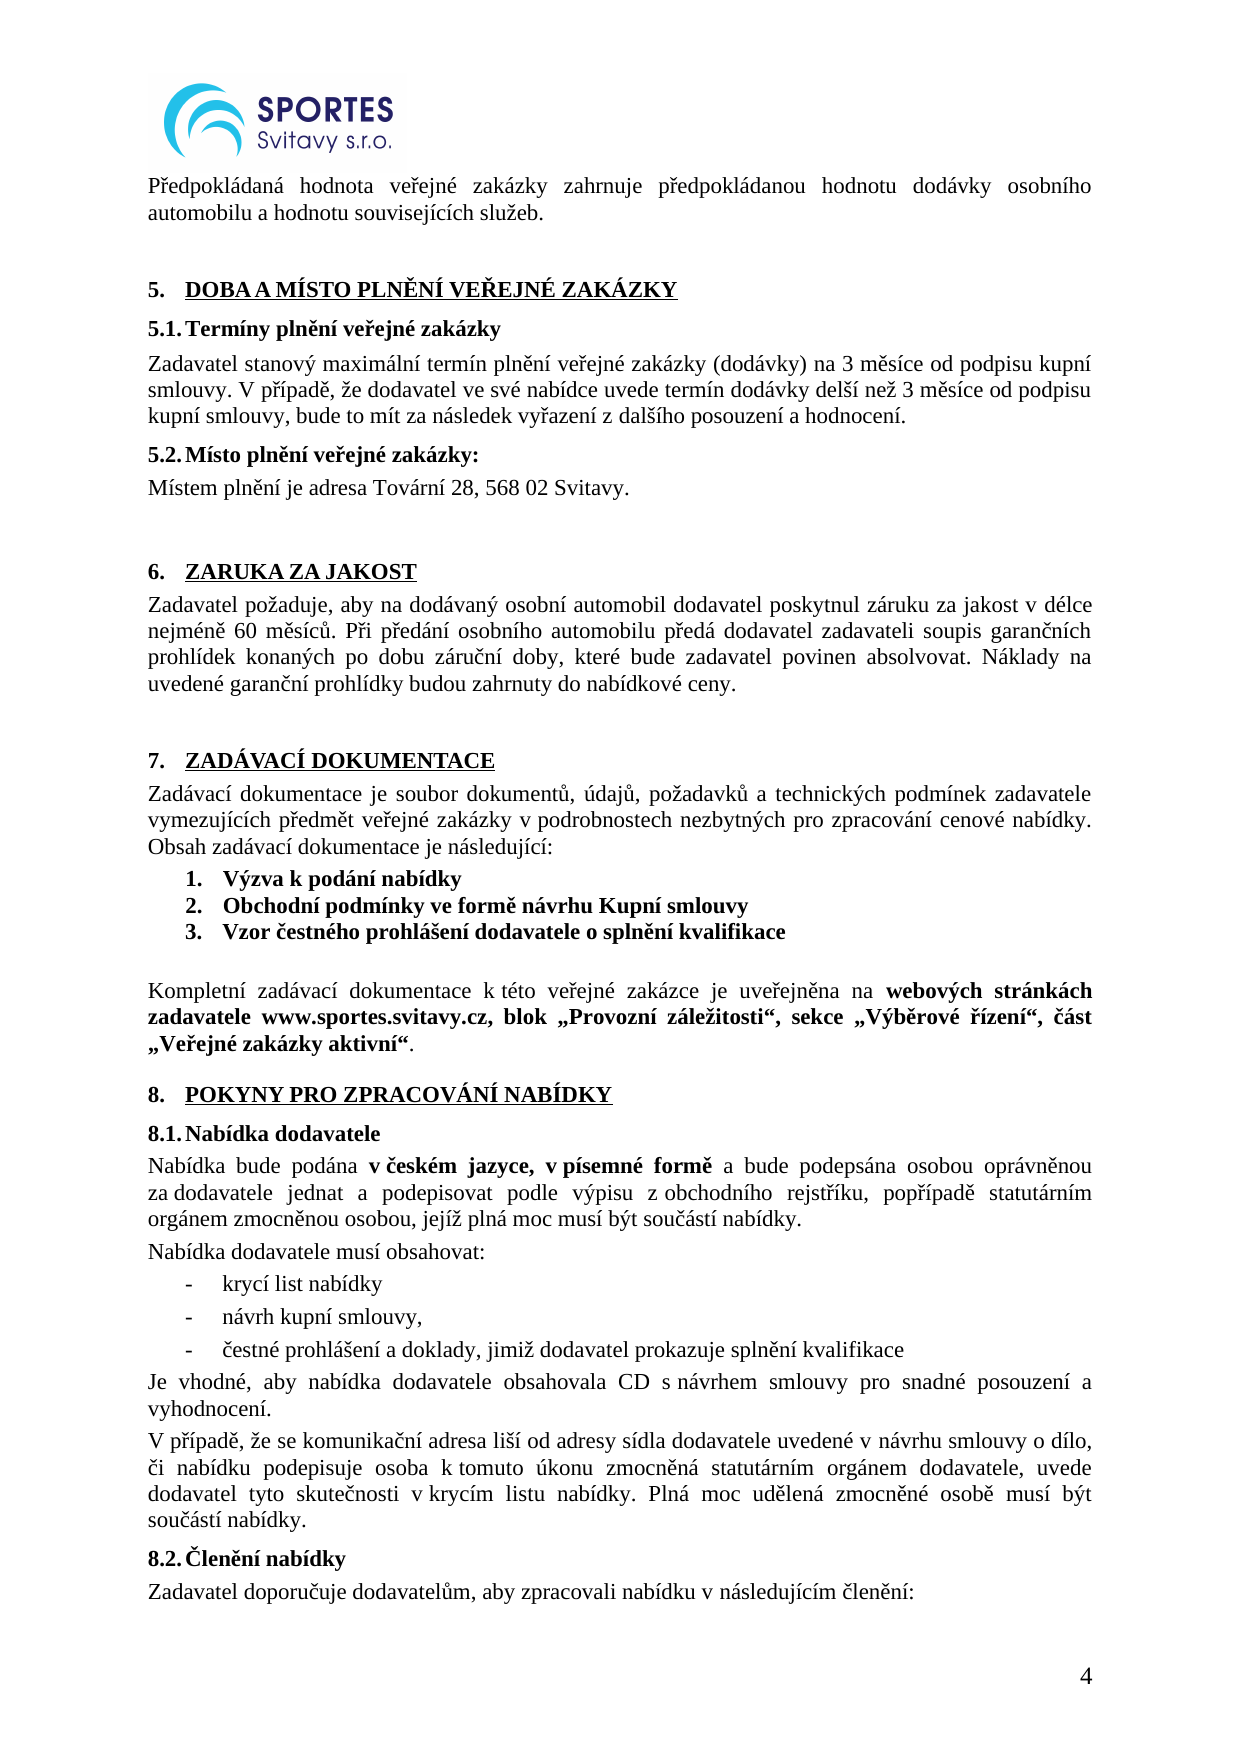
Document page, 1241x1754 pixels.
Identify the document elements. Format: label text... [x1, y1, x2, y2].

text Místem plnění je adresa Tovární 28, 568 02 Svitavy. [148, 474, 1092, 500]
subtitle Nabídka dodavatele [148, 1120, 1092, 1146]
text Kompletní zadávací dokumentace k této veřejné zakázce je uveřejněna na webových stránkách zadavatele www.sportes.svitavy.cz, blok „Provozní záležitosti“, sekce „Výběrové řízení“, část „Veřejné zakázky aktivní“. [148, 977, 1092, 1056]
text Předpokládaná hodnota veřejné zakázky zahrnuje předpokládanou hodnotu dodávky osobního automobilu a hodnotu souvisejících služeb. [148, 172, 1092, 225]
list čestné prohlášení a doklady, jimiž dodavatel prokazuje splnění kvalifikace [185, 1336, 1092, 1362]
text Je vhodné, aby nabídka dodavatele obsahovala CD s návrhem smlouvy pro snadné posouzení a vyhodnocení. [148, 1368, 1092, 1421]
list Vzor čestného prohlášení dodavatele o splnění kvalifikace [185, 918, 1092, 944]
text Zadavatel požaduje, aby na dodávaný osobní automobil dodavatel poskytnul záruku za jakost v délce nejméně 60 měsíců. Při předání osobního automobilu předá dodavatel zadavateli soupis garančních prohlídek konaných po dobu záruční doby, které bude zadavatel povinen absolvovat. Náklady na uvedené garanční prohlídky budou zahrnuty do nabídkové ceny. [148, 591, 1092, 696]
list Výzva k podání nabídky [185, 865, 1092, 892]
subtitle ZADÁVACÍ DOKUMENTACE [148, 747, 1092, 774]
list Obchodní podmínky ve formě návrhu Kupní smlouvy [185, 892, 1092, 918]
subtitle Místo plnění veřejné zakázky: [148, 441, 1092, 468]
text Zadavatel stanový maximální termín plnění veřejné zakázky (dodávky) na 3 měsíce od podpisu kupní smlouvy. V případě, že dodavatel ve své nabídce uvede termín dodávky delší než 3 měsíce od podpisu kupní smlouvy, bude to mít za následek vyřazení z dalšího posouzení a hodnocení. [148, 350, 1092, 429]
text Zadavatel doporučuje dodavatelům, aby zpracovali nabídku v následujícím členění: [148, 1578, 1092, 1604]
text Zadávací dokumentace je soubor dokumentů, údajů, požadavků a technických podmínek zadavatele vymezujících předmět veřejné zakázky v podrobnostech nezbytných pro zpracování cenové nabídky. Obsah zadávací dokumentace je následující: [148, 780, 1092, 859]
subtitle Členění nabídky [148, 1545, 1092, 1571]
text Nabídka dodavatele musí obsahovat: [148, 1238, 1092, 1264]
subtitle DOBA A MÍSTO PLNĚNÍ VEŘEJNÉ ZAKÁZKY [148, 276, 1092, 303]
list krycí list nabídky [185, 1270, 1092, 1297]
subtitle ZARUKA ZA JAKOST [148, 558, 1092, 584]
picture [147, 73, 408, 173]
subtitle Termíny plnění veřejné zakázky [148, 315, 1092, 342]
list návrh kupní smlouvy, [185, 1303, 1092, 1329]
subtitle POKYNY PRO ZPRACOVÁNÍ NABÍDKY [148, 1081, 1092, 1107]
text Nabídka bude podána v českém jazyce, v písemné formě a bude podepsána osobou oprávněnou za dodavatele jednat a podepisovat podle výpisu z obchodního rejstříku, popřípadě statutárním orgánem zmocněnou osobou, jejíž plná moc musí být součástí nabídky. [148, 1152, 1092, 1232]
text V případě, že se komunikační adresa liší od adresy sídla dodavatele uvedené v návrhu smlouvy o dílo, či nabídku podepisuje osoba k tomuto úkonu zmocněná statutárním orgánem dodavatele, uvede dodavatel tyto skutečnosti v krycím listu nabídky. Plná moc udělená zmocněné osobě musí být součástí nabídky. [148, 1427, 1092, 1533]
